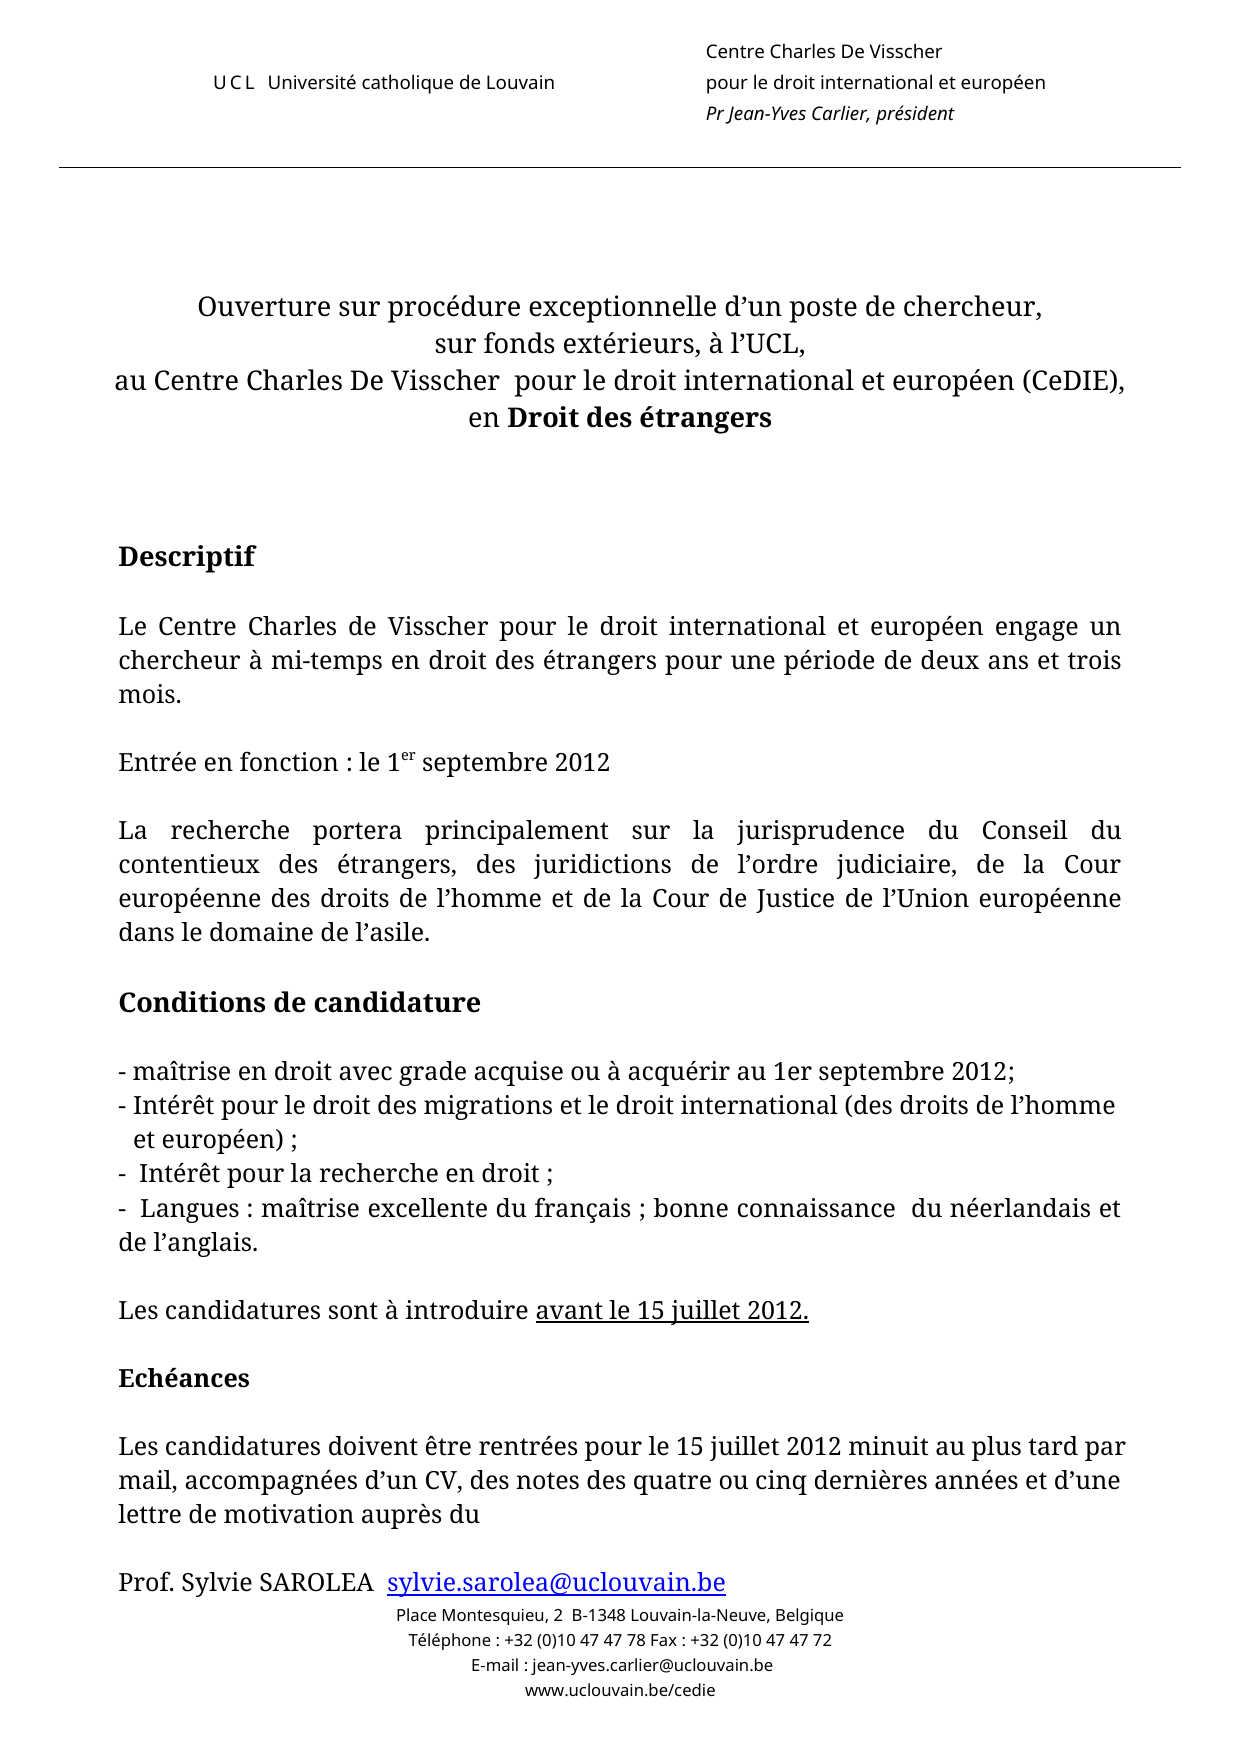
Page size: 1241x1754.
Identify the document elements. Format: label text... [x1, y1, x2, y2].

text Le Centre Charles de Visscher pour le droit international et européen engage un chercheur à mi-temps en droit des étrangers pour une période de deux ans et trois mois. [118, 608, 1123, 711]
text sur fonds extérieurs, à l’UCL, [59, 324, 1181, 361]
text Les candidatures doivent être rentrées pour le 15 juillet 2012 minuit au plus tard par mail, accompagnées d’un CV, des notes des quatre ou cinq dernières années et d’une lettre de motivation auprès du [118, 1429, 1181, 1531]
text au Centre Charles De Visscher pour le droit international et européen (CeDIE), [59, 361, 1181, 398]
text Echéances [118, 1361, 1123, 1429]
text Entrée en fonction : le 1er septembre 2012 [118, 744, 1123, 779]
text Ouverture sur procédure exceptionnelle d’un poste de chercheur, [59, 288, 1181, 324]
text en Droit des étrangers [59, 398, 1181, 435]
text - Intérêt pour le droit des migrations et le droit international (des droits de l’homme et européen) ; [118, 1088, 1123, 1156]
subtitle Descriptif [118, 537, 1123, 574]
text - maîtrise en droit avec grade acquise ou à acquérir au 1er septembre 2012; [118, 1054, 1123, 1088]
text - Intérêt pour la recherche en droit ; - Langues : maîtrise excellente du français ; bonne connaissance du néerlandais et de l’anglais. [118, 1156, 1123, 1258]
text Les candidatures sont à introduire avant le 15 juillet 2012. [118, 1292, 1123, 1326]
text La recherche portera principalement sur la jurisprudence du Conseil du contentieux des étrangers, des juridictions de l’ordre judiciaire, de la Cour européenne des droits de l’homme et de la Cour de Justice de l’Union européenne dans le domaine de l’asile. [118, 813, 1123, 983]
text Prof. Sylvie SAROLEA sylvie.sarolea@uclouvain.be [118, 1565, 1181, 1599]
subtitle Conditions de candidature [118, 983, 1123, 1020]
